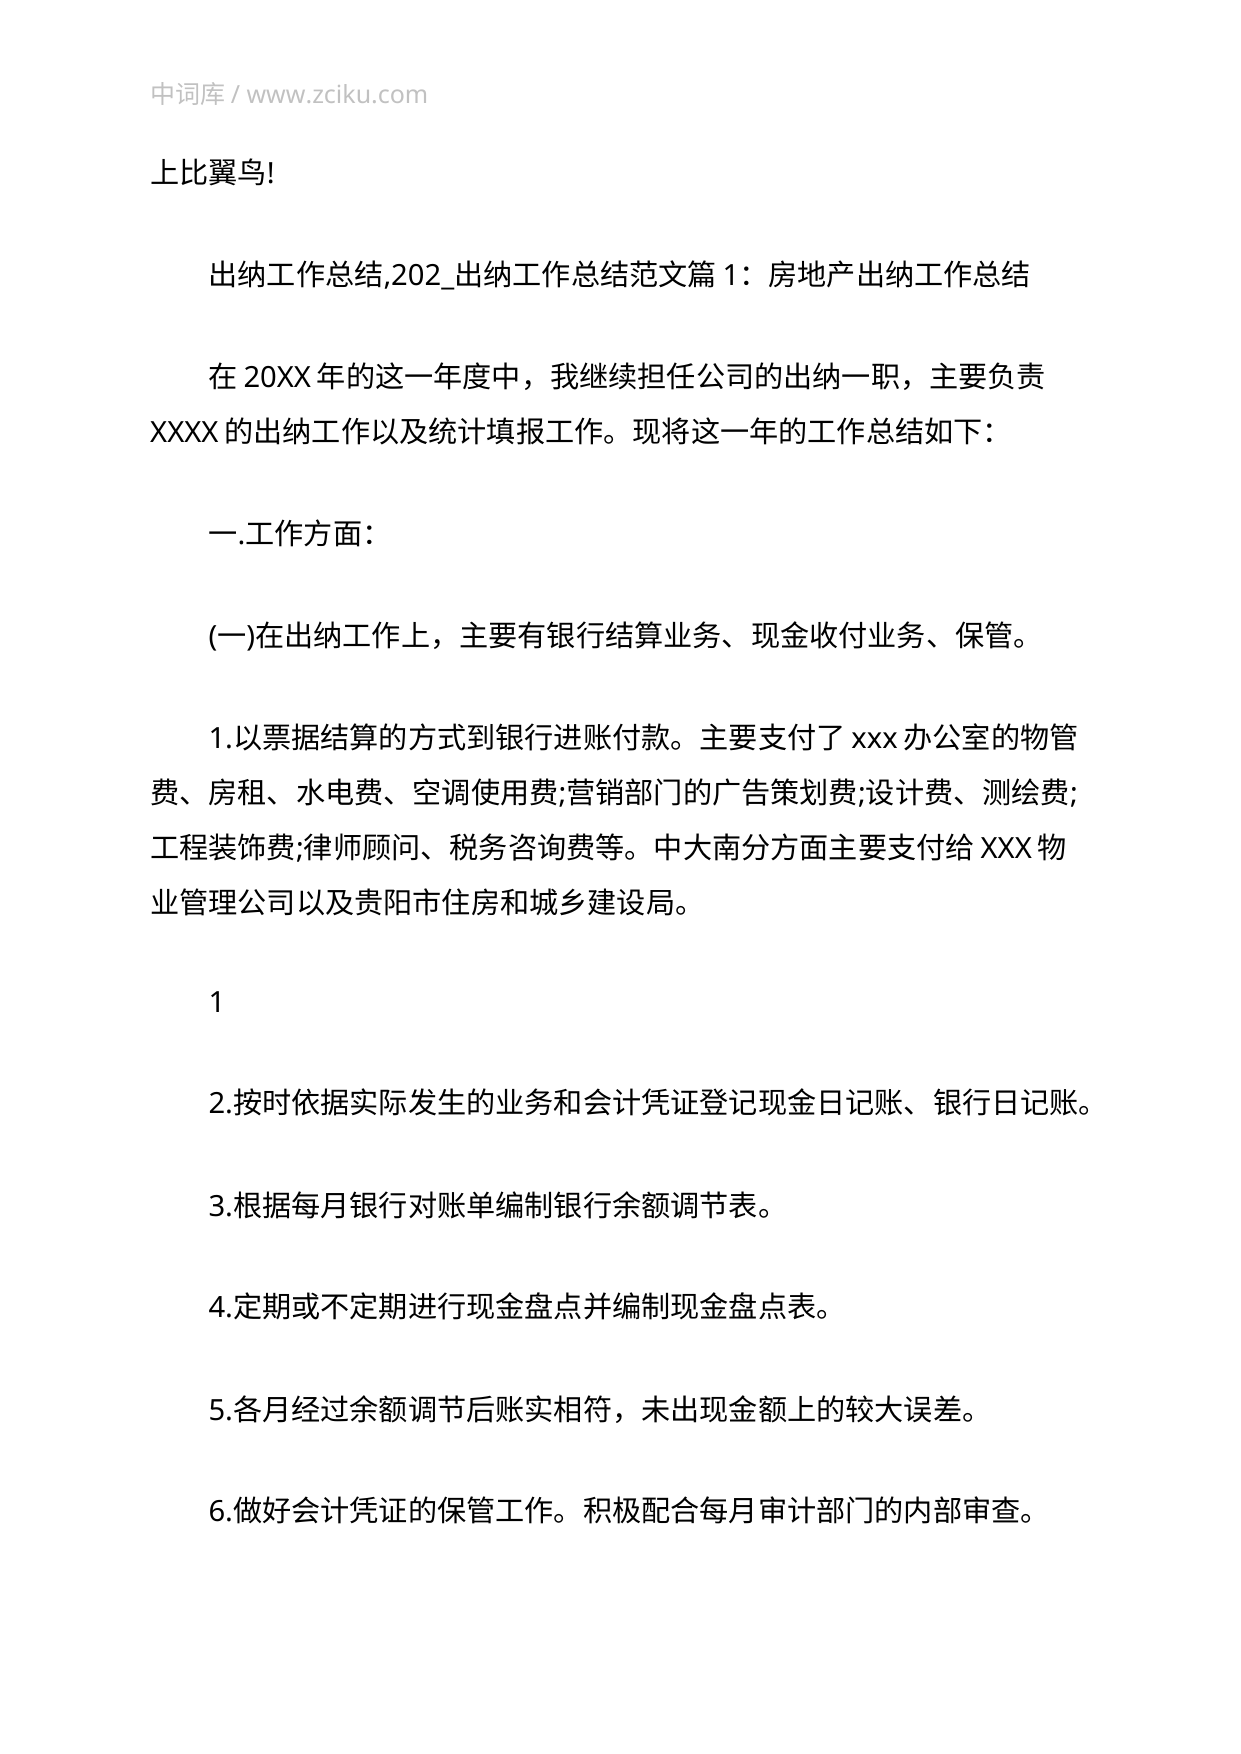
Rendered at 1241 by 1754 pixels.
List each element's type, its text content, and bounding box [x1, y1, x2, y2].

text 6.做好会计凭证的保管工作。积极配合每月审计部门的内部审查。 [150, 1488, 1090, 1530]
text 3.根据每月银行对账单编制银行余额调节表。 [150, 1182, 1090, 1224]
text 1 [150, 982, 1090, 1021]
text 2.按时依据实际发生的业务和会计凭证登记现金日记账、银行日记账。 [150, 1080, 1090, 1122]
text (一)在出纳工作上，主要有银行结算业务、现金收付业务、保管。 [150, 613, 1090, 655]
text 5.各月经过余额调节后账实相符，未出现金额上的较大误差。 [150, 1386, 1090, 1428]
text 1.以票据结算的方式到银行进账付款。主要支付了xxx办公室的物管费、房租、水电费、空调使用费;营销部门的广告策划费;设计费、测绘费;工程装饰费;律师顾问、税务咨询费等。中大南分方面主要支付给XXX物业管理公司以及贵阳市住房和城乡建设局。 [150, 715, 1090, 922]
text 在20XX年的这一年度中，我继续担任公司的出纳一职，主要负责XXXX的出纳工作以及统计填报工作。现将这一年的工作总结如下： [150, 354, 1090, 451]
text 一.工作方面： [150, 511, 1090, 553]
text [150, 150, 1090, 192]
text 4.定期或不定期进行现金盘点并编制现金盘点表。 [150, 1284, 1090, 1326]
text 出纳工作总结,202_出纳工作总结范文篇1：房地产出纳工作总结 [150, 252, 1090, 294]
